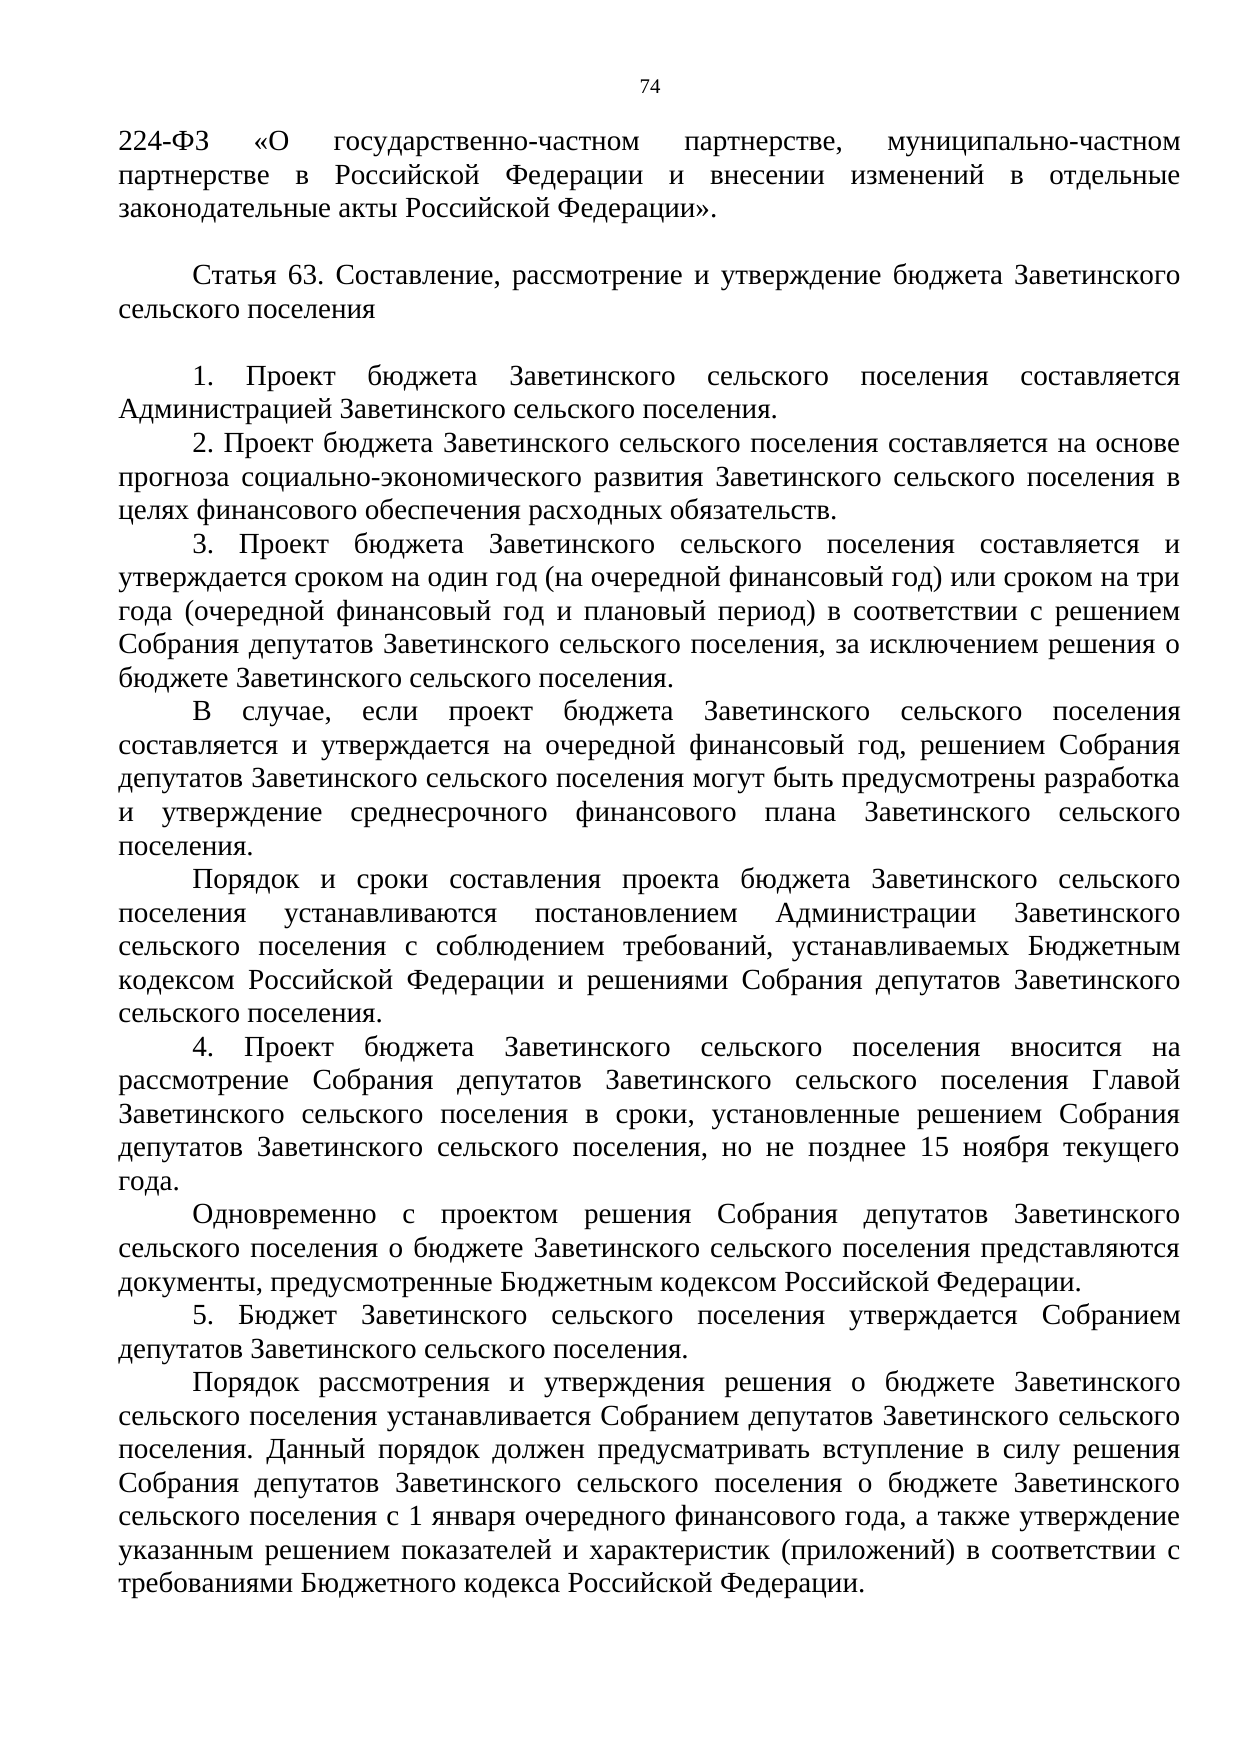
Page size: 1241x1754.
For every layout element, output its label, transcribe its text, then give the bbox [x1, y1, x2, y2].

text Порядок и сроки составления проекта бюджета Заветинского сельского поселения устанавливаются постановлением Администрации Заветинского сельского поселения с соблюдением требований, устанавливаемых Бюджетным кодексом Российской Федерации и решениями Собрания депутатов Заветинского сельского поселения. [118, 861, 1181, 1029]
text 4. Проект бюджета Заветинского сельского поселения вносится на рассмотрение Собрания депутатов Заветинского сельского поселения Главой Заветинского сельского поселения в сроки, установленные решением Собрания депутатов Заветинского сельского поселения, но не позднее 15 ноября текущего года. [118, 1029, 1181, 1197]
text В случае, если проект бюджета Заветинского сельского поселения составляется и утверждается на очередной финансовый год, решением Собрания депутатов Заветинского сельского поселения могут быть предусмотрены разработка и утверждение среднесрочного финансового плана Заветинского сельского поселения. [118, 693, 1181, 861]
text Порядок рассмотрения и утверждения решения о бюджете Заветинского сельского поселения устанавливается Собранием депутатов Заветинского сельского поселения. Данный порядок должен предусматривать вступление в силу решения Собрания депутатов Заветинского сельского поселения о бюджете Заветинского сельского поселения с 1 января очередного финансового года, а также утверждение указанным решением показателей и характеристик (приложений) в соответствии с требованиями Бюджетного кодекса Российской Федерации. [118, 1364, 1181, 1599]
text 2. Проект бюджета Заветинского сельского поселения составляется на основе прогноза социально-экономического развития Заветинского сельского поселения в целях финансового обеспечения расходных обязательств. [118, 425, 1181, 526]
text 3. Проект бюджета Заветинского сельского поселения составляется и утверждается сроком на один год (на очередной финансовый год) или сроком на три года (очередной финансовый год и плановый период) в соответствии с решением Собрания депутатов Заветинского сельского поселения, за исключением решения о бюджете Заветинского сельского поселения. [118, 526, 1181, 693]
text 5. Бюджет Заветинского сельского поселения утверждается Собранием депутатов Заветинского сельского поселения. [118, 1297, 1181, 1364]
text 1. Проект бюджета Заветинского сельского поселения составляется Администрацией Заветинского сельского поселения. [118, 358, 1181, 425]
text Статья 63. Составление, рассмотрение и утверждение бюджета Заветинского сельского поселения [118, 257, 1181, 324]
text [118, 123, 1181, 224]
text Одновременно с проектом решения Собрания депутатов Заветинского сельского поселения о бюджете Заветинского сельского поселения представляются документы, предусмотренные Бюджетным кодексом Российской Федерации. [118, 1197, 1181, 1297]
